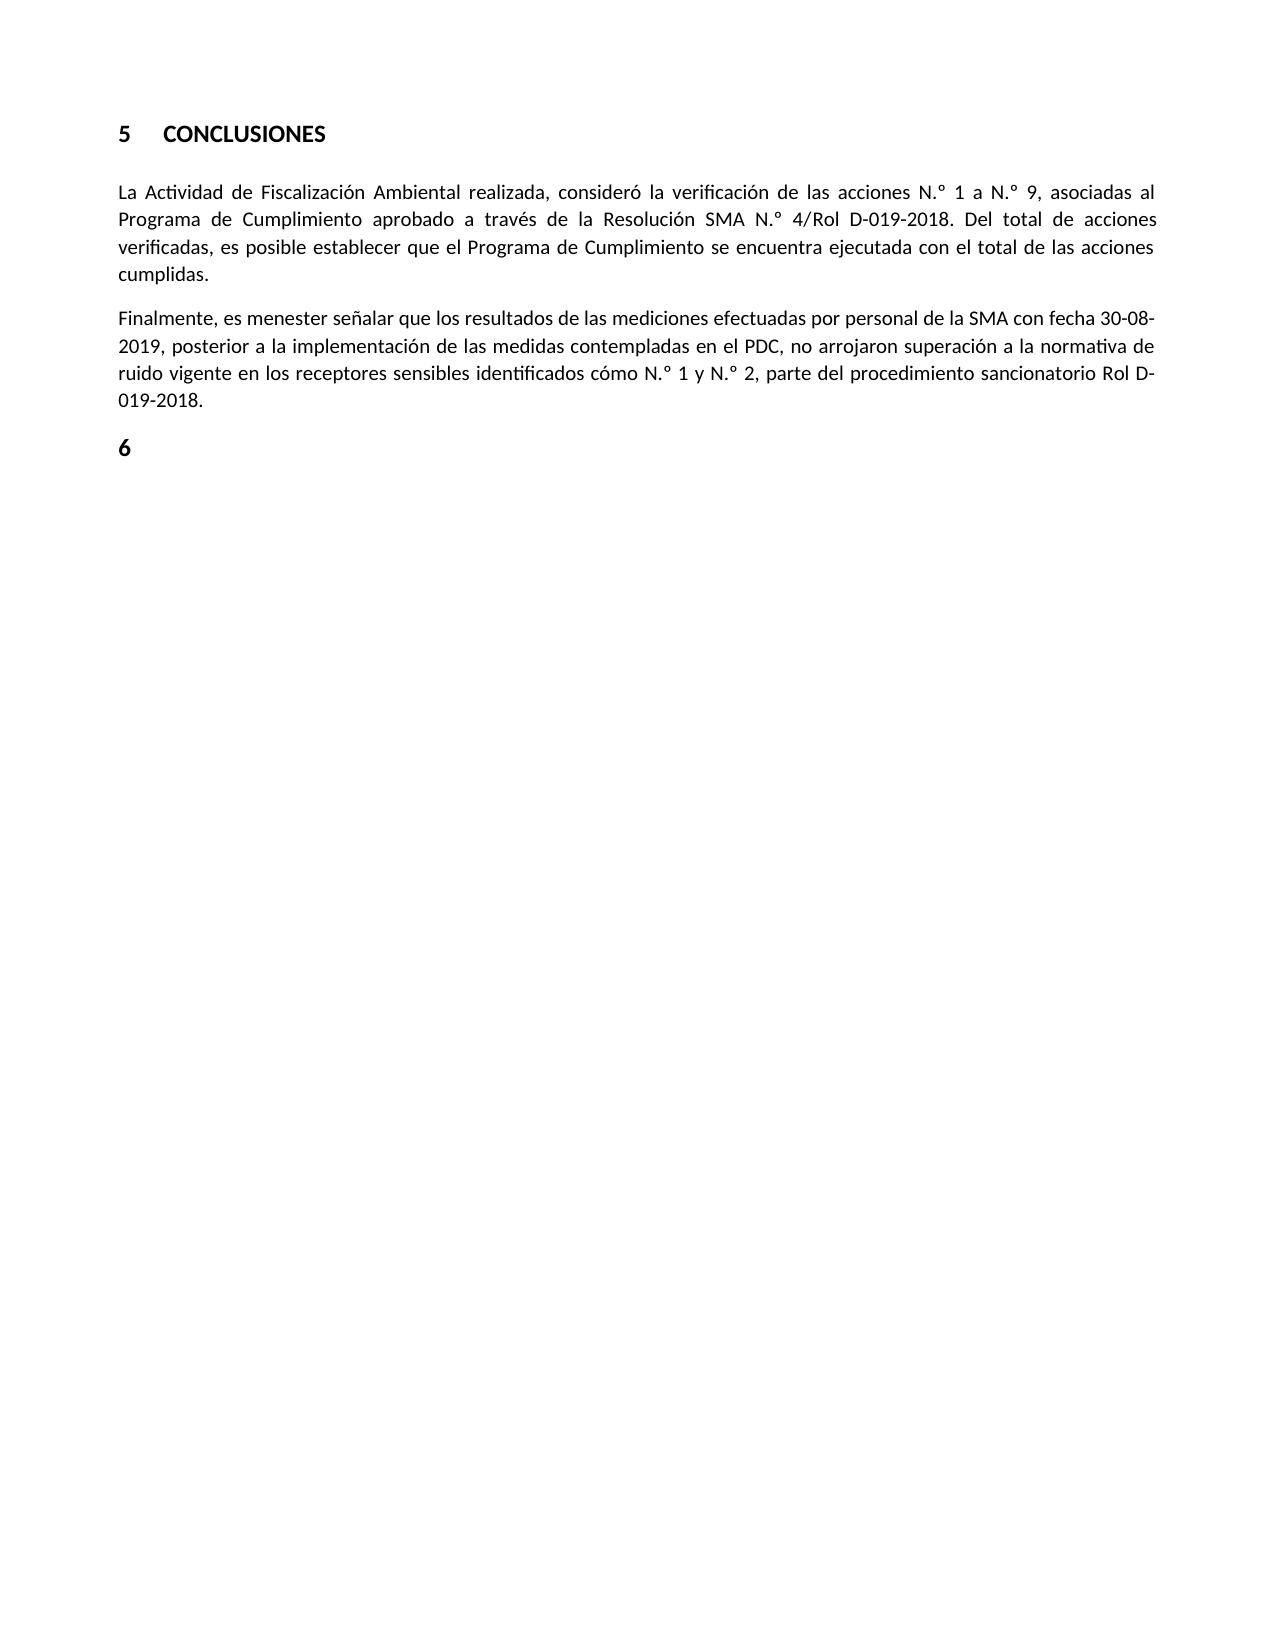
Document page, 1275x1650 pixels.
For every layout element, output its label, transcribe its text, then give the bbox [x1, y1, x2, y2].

text Finalmente, es menester señalar que los resultados de las mediciones efectuadas por personal de la SMA con fecha 30-08-2019, posterior a la implementación de las medidas contempladas en el PDC, no arrojaron superación a la normativa de ruido vigente en los receptores sensibles identificados cómo N.º 1 y N.º 2, parte del procedimiento sancionatorio Rol D-019-2018. [118, 305, 1157, 413]
subtitle CONCLUSIONES [118, 118, 1157, 149]
subtitle ANEXOS [118, 432, 1157, 462]
text La Actividad de Fiscalización Ambiental realizada, consideró la verificación de las acciones N.º 1 a N.º 9, asociadas al Programa de Cumplimiento aprobado a través de la Resolución SMA N.º 4/Rol D-019-2018. Del total de acciones verificadas, es posible establecer que el Programa de Cumplimiento se encuentra ejecutada con el total de las acciones cumplidas. [118, 179, 1157, 287]
